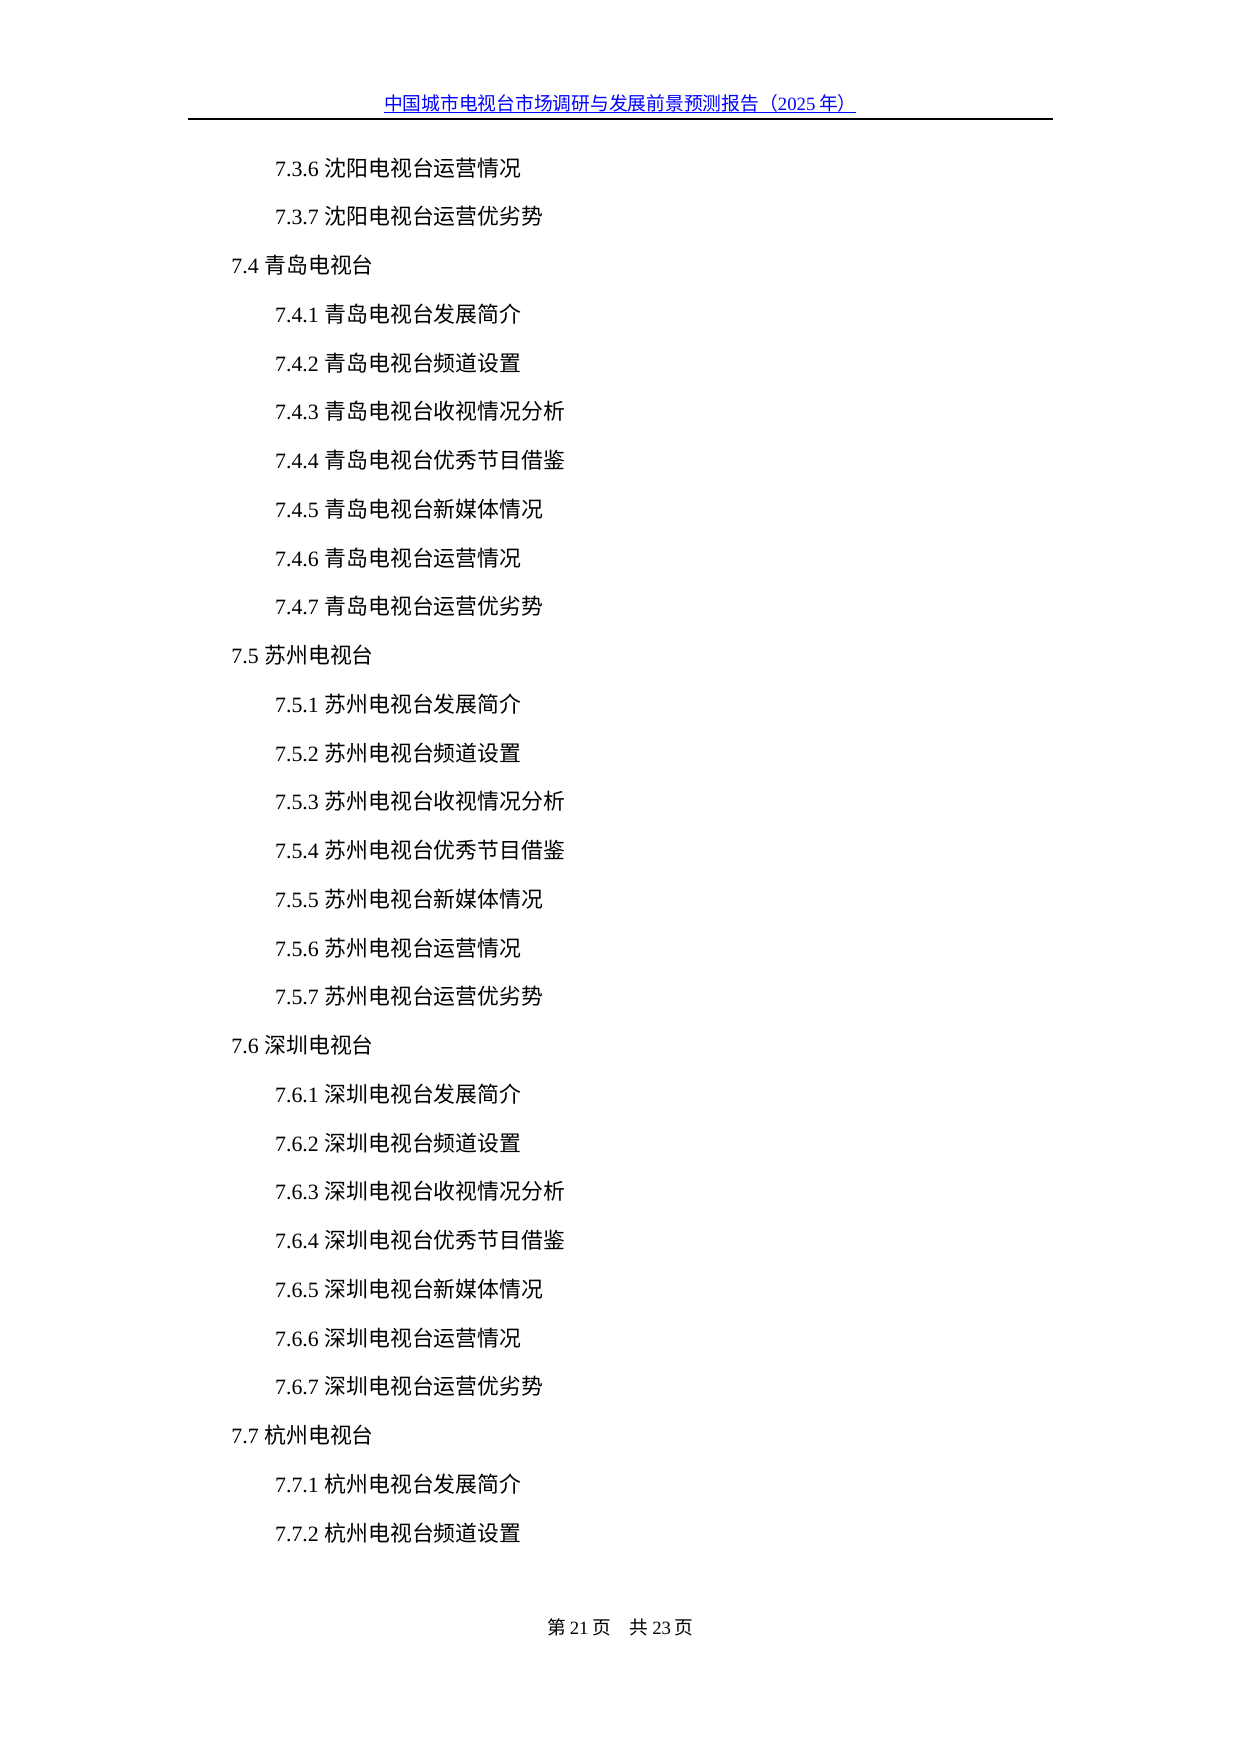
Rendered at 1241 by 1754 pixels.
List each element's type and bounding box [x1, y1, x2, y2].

text [187, 150, 1053, 1548]
